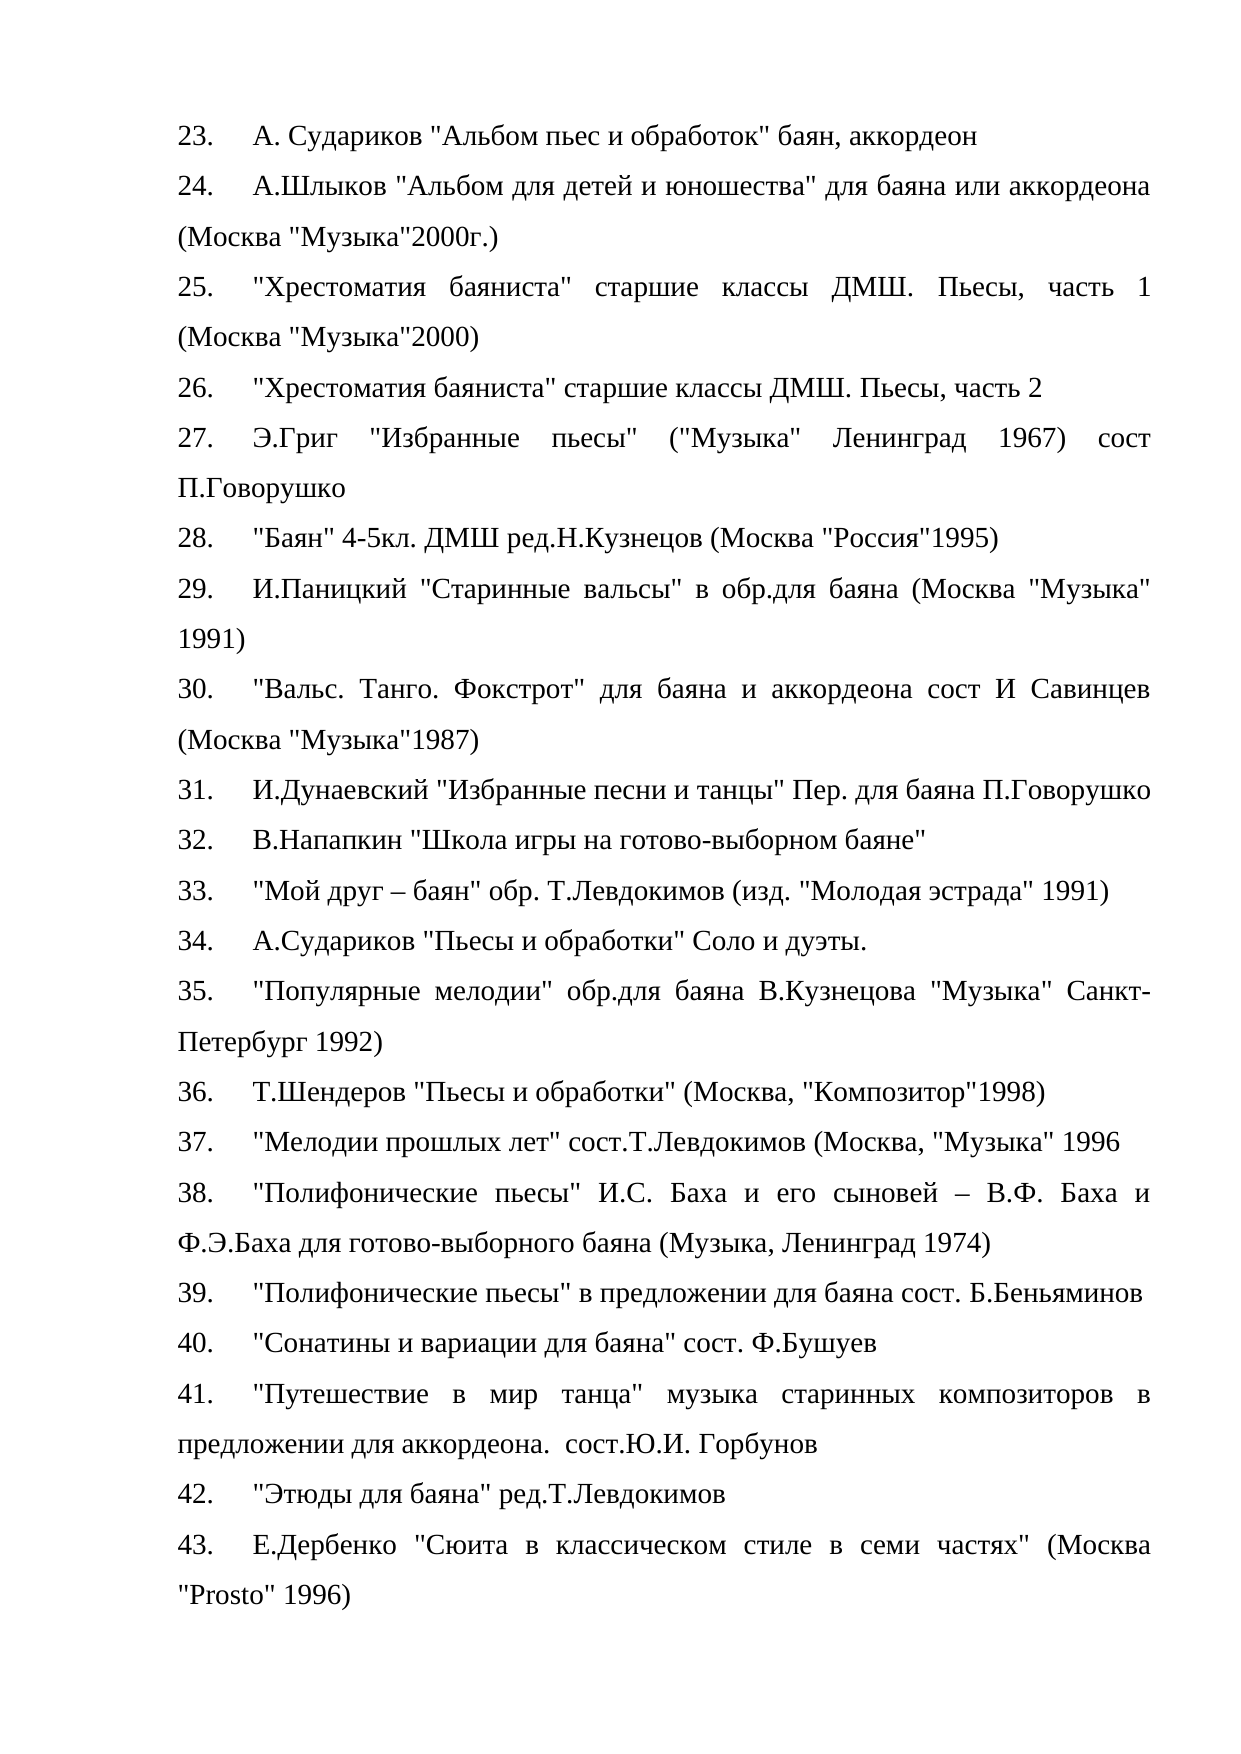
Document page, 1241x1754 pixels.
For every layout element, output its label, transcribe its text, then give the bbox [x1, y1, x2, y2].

list И.Дунаевский "Избранные песни и танцы" Пер. для баяна П.Говорушко [177, 772, 1152, 806]
list А.Шлыков "Альбом для детей и юношества" для баяна или аккордеона (Москва "Музыка"2000г.) [177, 168, 1152, 252]
list В.Напапкин "Школа игры на готово-выборном баяне" [177, 822, 1152, 856]
list Е.Дербенко "Сюита в классическом стиле в семи частях" (Москва "Prosto" 1996) [177, 1527, 1152, 1611]
list "Полифонические пьесы" И.С. Баха и его сыновей – В.Ф. Баха и Ф.Э.Баха для готово-выборного баяна (Музыка, Ленинград 1974) [177, 1175, 1152, 1258]
list "Популярные мелодии" обр.для баяна В.Кузнецова "Музыка" Санкт-Петербург 1992) [177, 973, 1152, 1057]
list "Хрестоматия баяниста" старшие классы ДМШ. Пьесы, часть 2 [177, 370, 1152, 403]
list А. Судариков "Альбом пьес и обработок" баян, аккордеон [177, 118, 1152, 152]
list "Вальс. Танго. Фокстрот" для баяна и аккордеона сост И Савинцев (Москва "Музыка"1987) [177, 672, 1152, 755]
list "Баян" 4-5кл. ДМШ ред.Н.Кузнецов (Москва "Россия"1995) [177, 521, 1152, 554]
list "Мой друг – баян" обр. Т.Левдокимов (изд. "Молодая эстрада" 1991) [177, 873, 1152, 906]
list "Мелодии прошлых лет" сост.Т.Левдокимов (Москва, "Музыка" 1996 [177, 1124, 1152, 1158]
list "Путешествие в мир танца" музыка старинных композиторов в предложении для аккордеона. сост.Ю.И. Горбунов [177, 1376, 1152, 1460]
list А.Судариков "Пьесы и обработки" Соло и дуэты. [177, 923, 1152, 957]
list Т.Шендеров "Пьесы и обработки" (Москва, "Композитор"1998) [177, 1074, 1152, 1108]
list И.Паницкий "Старинные вальсы" в обр.для баяна (Москва "Музыка" 1991) [177, 571, 1152, 655]
list "Сонатины и вариации для баяна" сост. Ф.Бушуев [177, 1326, 1152, 1359]
list Э.Григ "Избранные пьесы" ("Музыка" Ленинград 1967) сост П.Говорушко [177, 420, 1152, 504]
list "Полифонические пьесы" в предложении для баяна сост. Б.Беньяминов [177, 1275, 1152, 1309]
list "Хрестоматия баяниста" старшие классы ДМШ. Пьесы, часть 1 (Москва "Музыка"2000) [177, 269, 1152, 353]
list "Этюды для баяна" ред.Т.Левдокимов [177, 1477, 1152, 1510]
